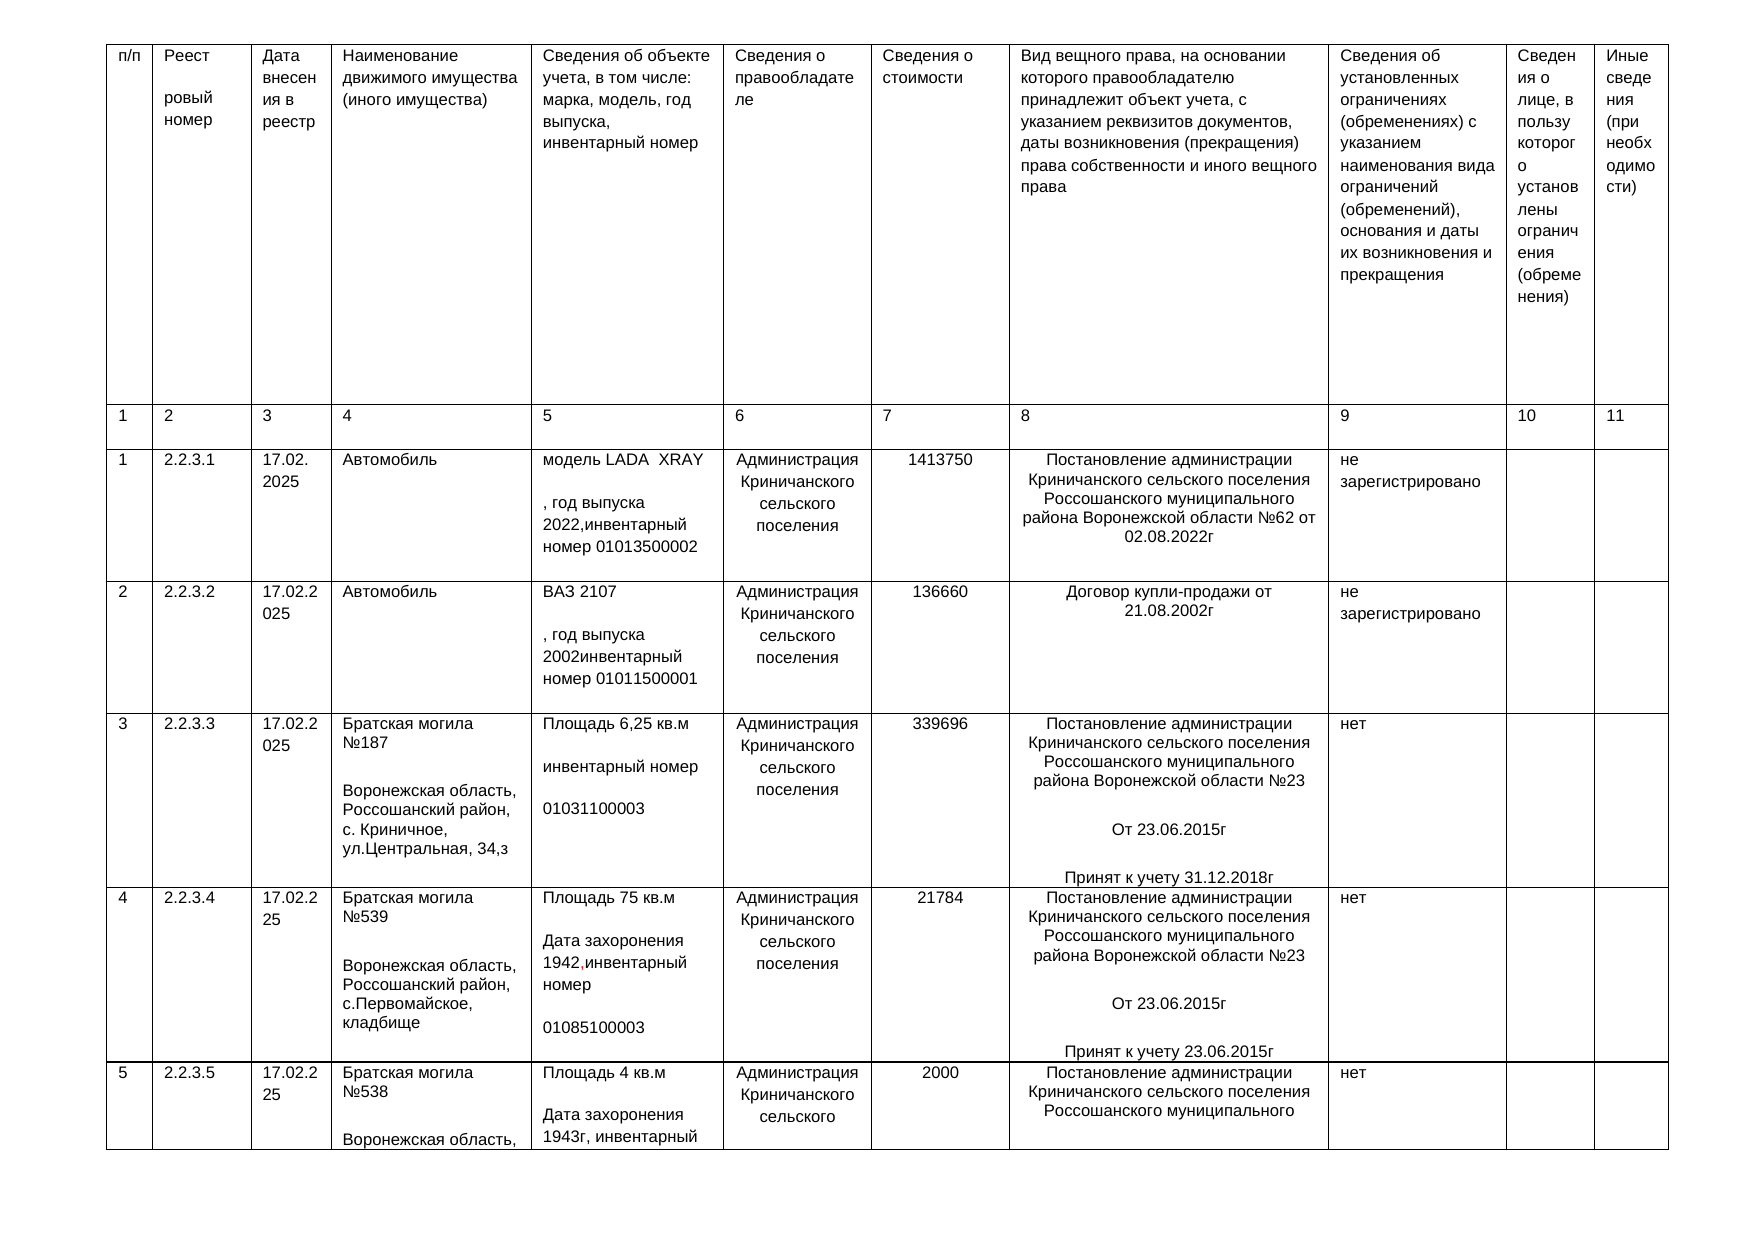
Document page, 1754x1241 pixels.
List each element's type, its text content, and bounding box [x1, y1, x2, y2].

table_cell 1 [107, 450, 152, 581]
table_cell [1595, 714, 1668, 887]
table_cell Договор купли-продажи от 21.08.2002г [1010, 582, 1328, 712]
table_cell 17.02.2025 [252, 582, 331, 712]
table_cell нет [1329, 1063, 1506, 1149]
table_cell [332, 1063, 531, 1149]
table_header п/п [107, 45, 152, 404]
table_cell [1507, 888, 1594, 1061]
table_header Сведения о стоимости [872, 45, 1009, 404]
table_cell Администрация Криничанского сельского поселения [724, 582, 871, 712]
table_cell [1010, 1063, 1328, 1149]
table_cell Братская могила №187 Воронежская область, Россошанский район, с. Криничное, ул.Центральная, 34,з [332, 714, 531, 887]
table_cell нет [1329, 888, 1506, 1061]
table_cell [532, 1063, 723, 1149]
table_cell 3 [252, 405, 331, 449]
table_cell [1595, 450, 1668, 581]
table_header Сведения о правообладателе [724, 45, 871, 404]
table_cell Автомобиль [332, 582, 531, 712]
table_cell 5 [107, 1063, 152, 1149]
table_cell 10 [1507, 405, 1594, 449]
table_cell 9 [1329, 405, 1506, 449]
table_cell 2 [153, 405, 251, 449]
table_cell 17.02.225 [252, 888, 331, 1061]
table_cell 21784 [872, 888, 1009, 1061]
table_cell 8 [1010, 405, 1328, 449]
table_cell 5 [532, 405, 723, 449]
table_cell 339696 [872, 714, 1009, 887]
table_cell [724, 1063, 871, 1149]
table_header Наименование движимого имущества (иного имущества) [332, 45, 531, 404]
table_cell нет [1329, 714, 1506, 887]
table_cell 7 [872, 405, 1009, 449]
table_cell Постановление администрации Криничанского сельского поселения Россошанского муниципального района Воронежской области №62 от 02.08.2022г [1010, 450, 1328, 581]
table_cell Постановление администрации Криничанского сельского поселения Россошанского муниципального района Воронежской области №23 От 23.06.2015г Принят к учету 31.12.2018г [1010, 714, 1328, 887]
table_header Сведения об установленных ограничениях (обременениях) с указанием наименования вида ограничений (обременений), основания и даты их возникновения и прекращения [1329, 45, 1506, 404]
table_header Дата внесения в реестр [252, 45, 331, 404]
table_cell 1413750 [872, 450, 1009, 581]
table_header Иные сведения (при необходимости) [1595, 45, 1668, 404]
table_cell 2.2.3.1 [153, 450, 251, 581]
table_cell Площадь 75 кв.м Дата захоронения 1942,инвентарный номер 01085100003 [532, 888, 723, 1061]
table_cell модель LADA XRAY , год выпуска 2022,инвентарный номер 01013500002 [532, 450, 723, 581]
table_cell 11 [1595, 405, 1668, 449]
table_cell [1507, 1063, 1594, 1149]
table_cell ВАЗ 2107 , год выпуска 2002инвентарный номер 01011500001 [532, 582, 723, 712]
table_cell Администрация Криничанского сельского поселения [724, 450, 871, 581]
table_cell 17.02. 2025 [252, 450, 331, 581]
table_cell [1595, 888, 1668, 1061]
table_cell 4 [107, 888, 152, 1061]
table_cell [1507, 582, 1594, 712]
table_cell 6 [724, 405, 871, 449]
table_cell 2 [107, 582, 152, 712]
table_cell Автомобиль [332, 450, 531, 581]
table_cell не зарегистрировано [1329, 582, 1506, 712]
table_cell 2000 [872, 1063, 1009, 1149]
table_cell 4 [332, 405, 531, 449]
table_cell [1595, 1063, 1668, 1149]
table_cell 2.2.3.3 [153, 714, 251, 887]
table_cell [1595, 582, 1668, 712]
table_cell Администрация Криничанского сельского поселения [724, 888, 871, 1061]
table_cell не зарегистрировано [1329, 450, 1506, 581]
table_cell 136660 [872, 582, 1009, 712]
table_cell Администрация Криничанского сельского поселения [724, 714, 871, 887]
table_cell 3 [107, 714, 152, 887]
table_cell [1507, 714, 1594, 887]
table_cell 17.02.225 [252, 1063, 331, 1149]
table_cell Братская могила №539 Воронежская область, Россошанский район, с.Первомайское, кладбище [332, 888, 531, 1061]
table_cell 1 [107, 405, 152, 449]
table_cell 2.2.3.2 [153, 582, 251, 712]
table_header Сведения о лице, в пользу которого установлены ограничения (обременения) [1507, 45, 1594, 404]
table_cell 2.2.3.5 [153, 1063, 251, 1149]
table_cell Площадь 6,25 кв.м инвентарный номер 01031100003 [532, 714, 723, 887]
table_cell 2.2.3.4 [153, 888, 251, 1061]
table_header Реест ровый номер [153, 45, 251, 404]
table_cell 17.02.2025 [252, 714, 331, 887]
table_header Сведения об объекте учета, в том числе: марка, модель, год выпуска, инвентарный номер [532, 45, 723, 404]
table_cell [1507, 450, 1594, 581]
